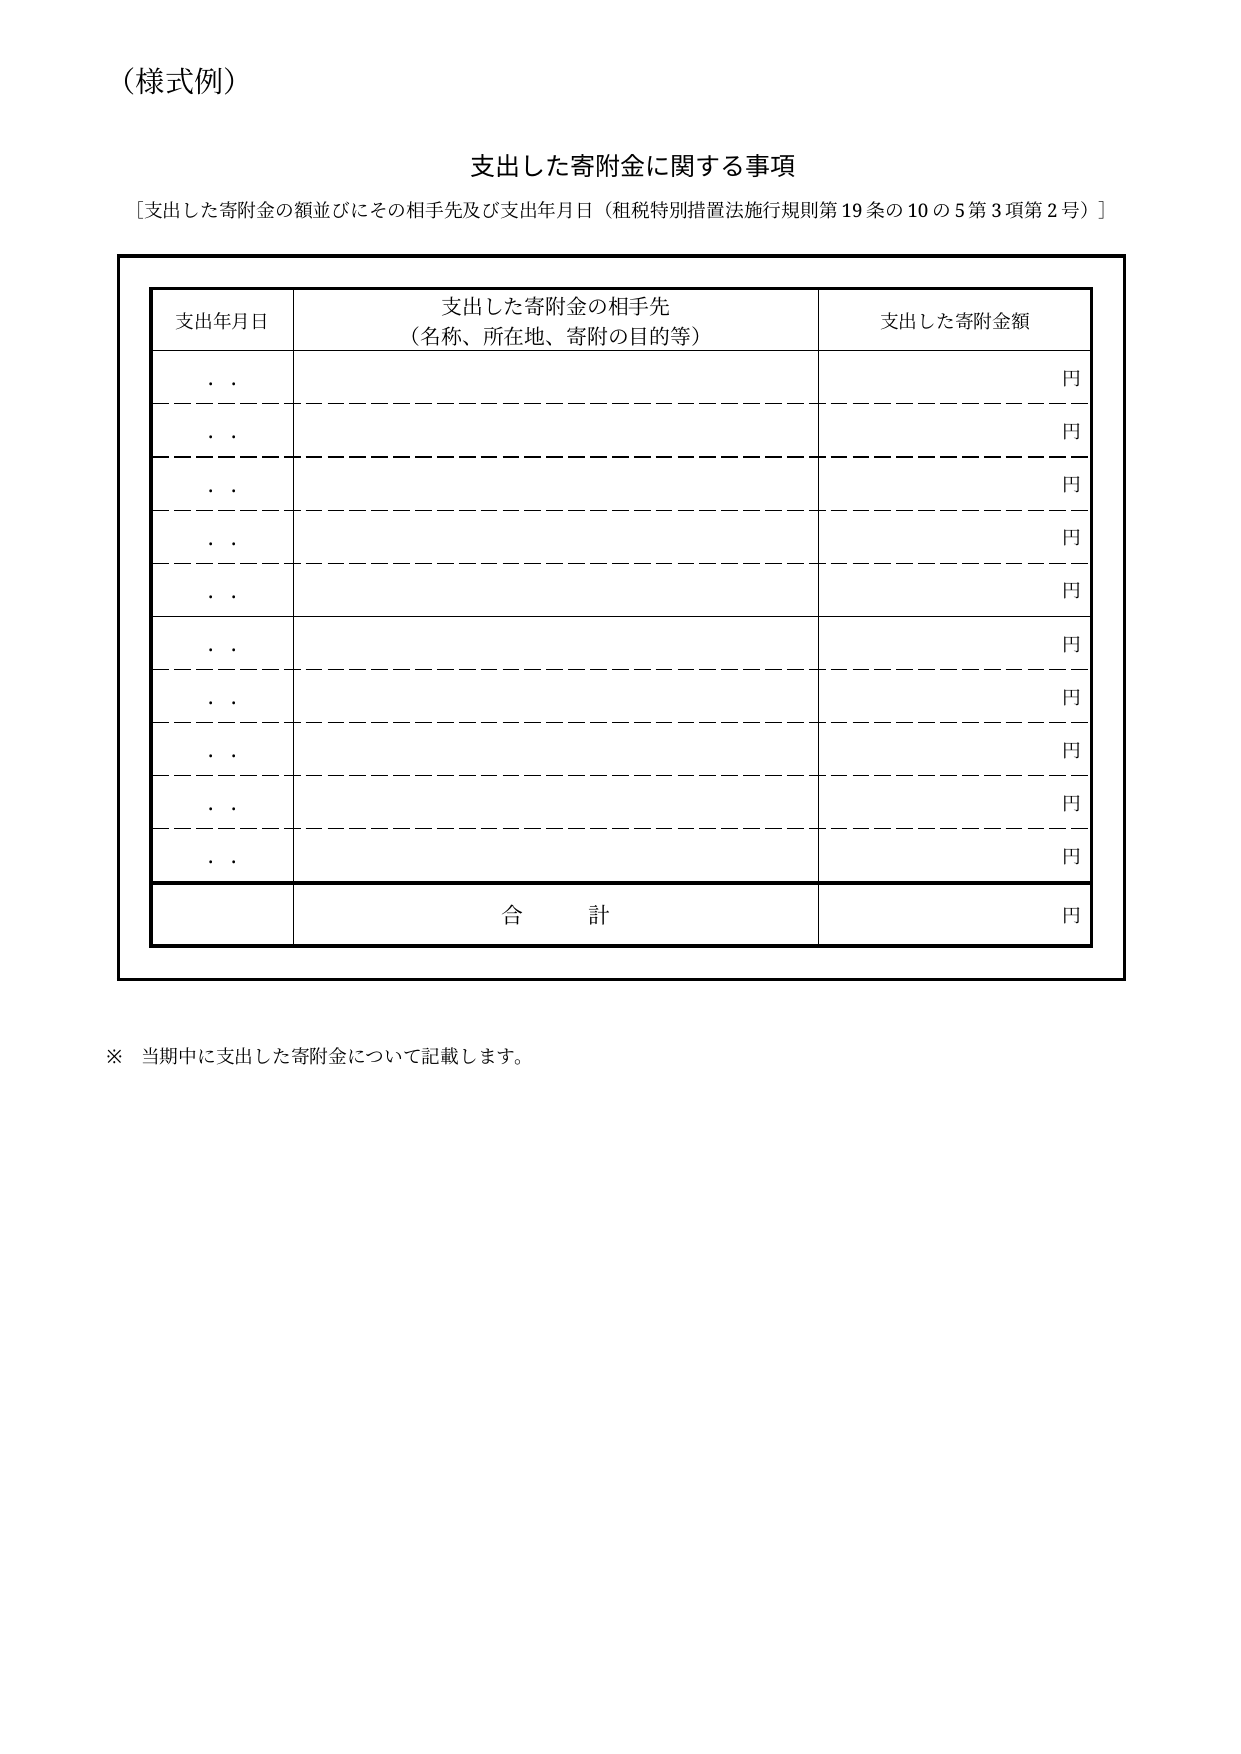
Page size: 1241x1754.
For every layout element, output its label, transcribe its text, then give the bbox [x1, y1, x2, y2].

text 支出した寄附金に関する事項 [106, 135, 1134, 194]
text ※ 当期中に支出した寄附金について記載します。 [106, 1040, 1134, 1070]
table_header [120, 258, 1123, 977]
text ［支出した寄附金の額並びにその相手先及び支出年月日（租税特別措置法施行規則第19条の10の5第3項第2号）］ [106, 194, 1134, 224]
